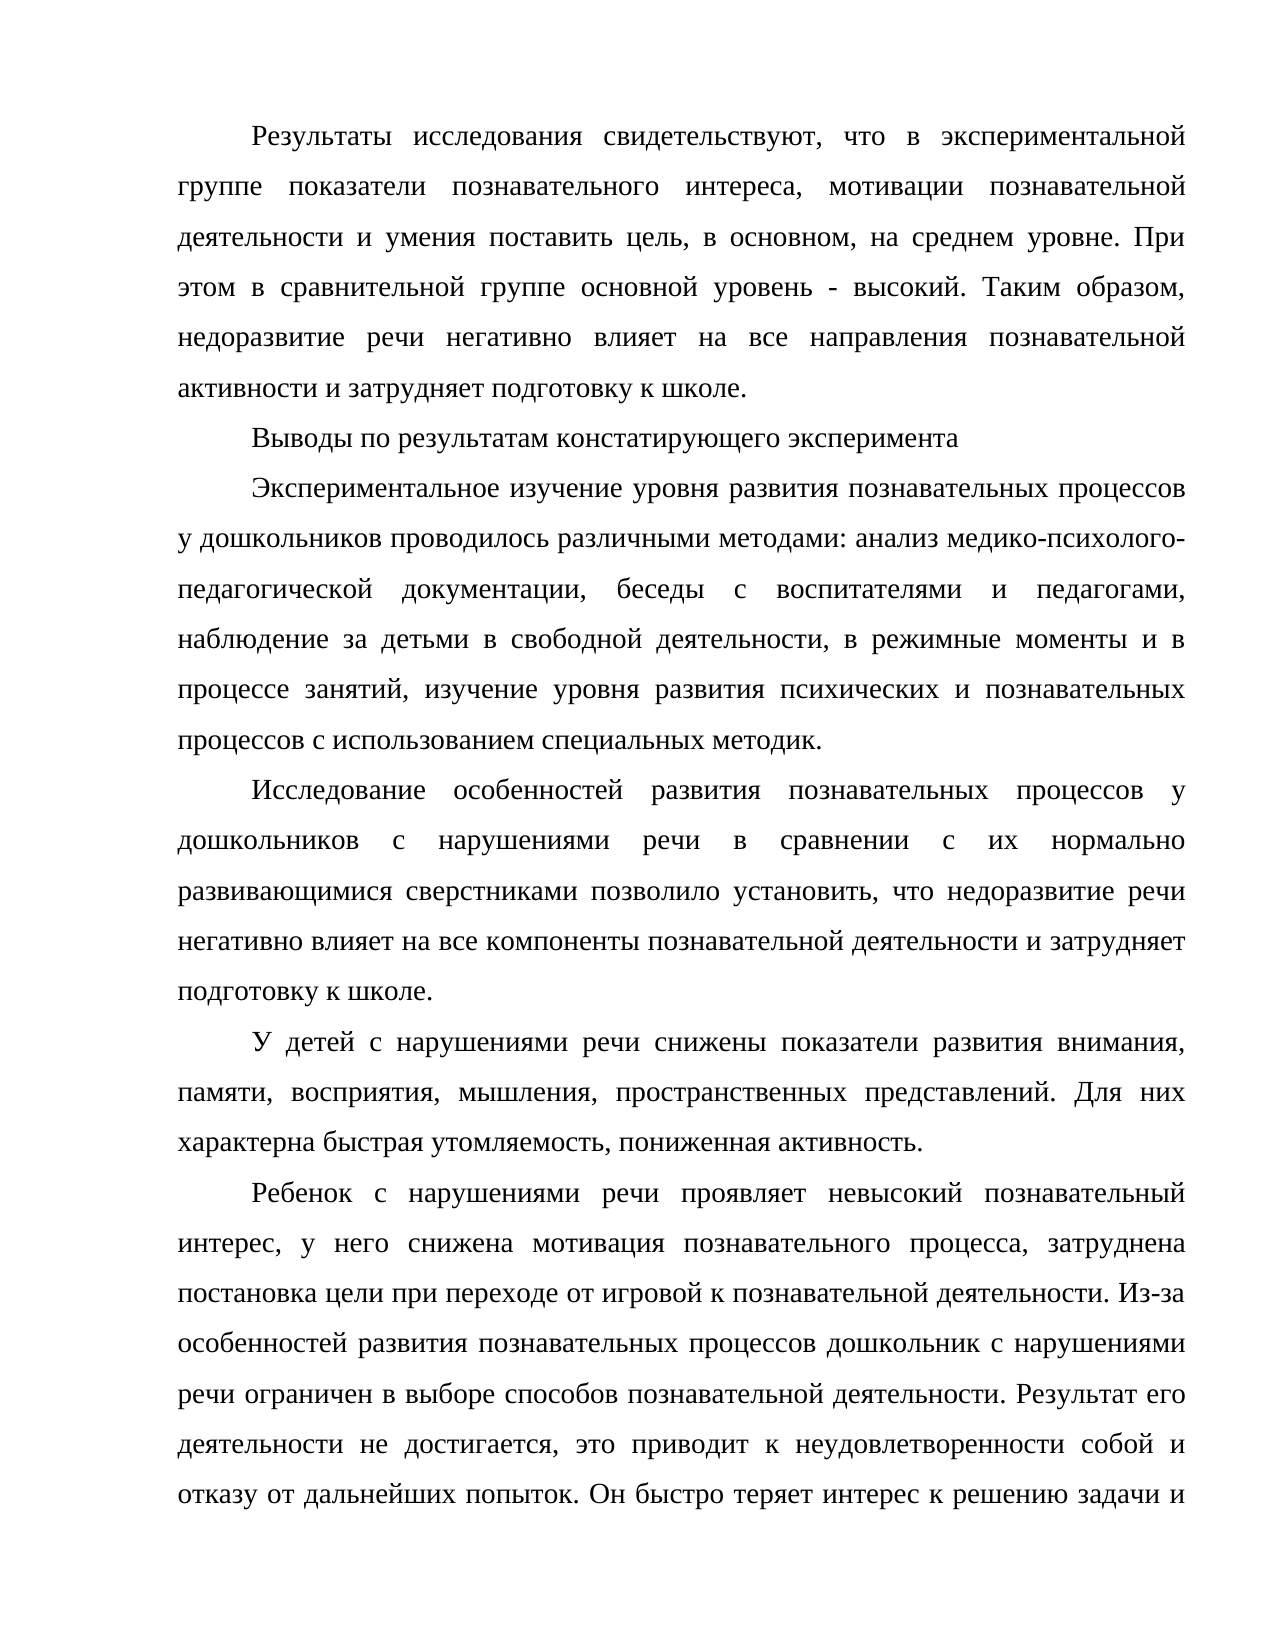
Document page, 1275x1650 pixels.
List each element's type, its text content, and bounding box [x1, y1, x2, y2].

text Результаты исследования свидетельствуют, что в экспериментальной группе показатели познавательного интереса, мотивации познавательной деятельности и умения поставить цель, в основном, на среднем уровне. При этом в сравнительной группе основной уровень - высокий. Таким образом, недоразвитие речи негативно влияет на все направления познавательной активности и затрудняет подготовку к школе. [177, 118, 1186, 403]
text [177, 1175, 1186, 1510]
text Экспериментальное изучение уровня развития познавательных процессов у дошкольников проводилось различными методами: анализ медико-психолого- педагогической документации, беседы с воспитателями и педагогами, наблюдение за детьми в свободной деятельности, в режимные моменты и в процессе занятий, изучение уровня развития психических и познавательных процессов с использованием специальных методик. [177, 470, 1186, 755]
text У детей с нарушениями речи снижены показатели развития внимания, памяти, восприятия, мышления, пространственных представлений. Для них характерна быстрая утомляемость, пониженная активность. [177, 1024, 1186, 1158]
text Выводы по результатам констатирующего эксперимента [177, 420, 1186, 453]
text Исследование особенностей развития познавательных процессов у дошкольников с нарушениями речи в сравнении с их нормально развивающимися сверстниками позволило установить, что недоразвитие речи негативно влияет на все компоненты познавательной деятельности и затрудняет подготовку к школе. [177, 772, 1186, 1007]
